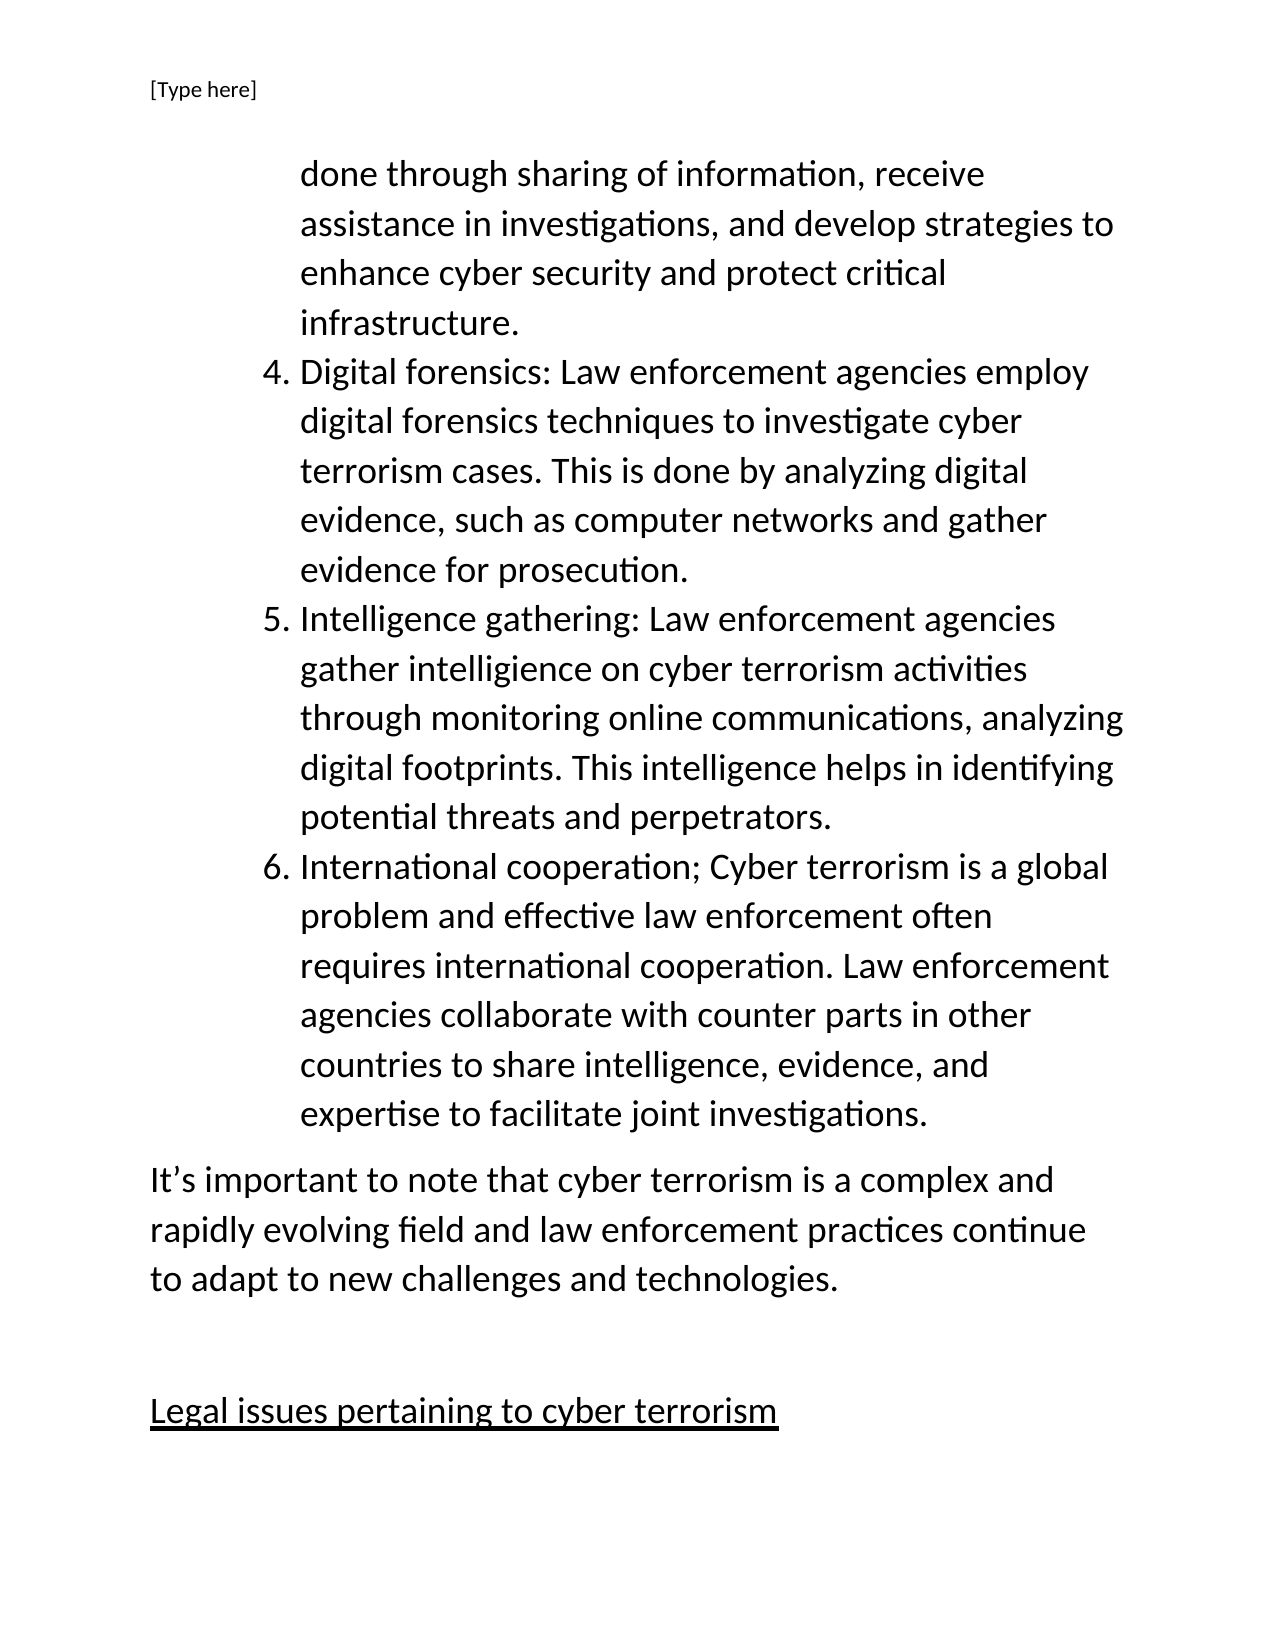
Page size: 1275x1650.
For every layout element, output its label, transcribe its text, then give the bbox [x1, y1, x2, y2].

list International cooperation; Cyber terrorism is a global problem and effective law enforcement often requires international cooperation. Law enforcement agencies collaborate with counter parts in other countries to share intelligence, evidence, and expertise to facilitate joint investigations. [262, 843, 1125, 1136]
list Digital forensics: Law enforcement agencies employ digital forensics techniques to investigate cyber terrorism cases. This is done by analyzing digital evidence, such as computer networks and gather evidence for prosecution. [262, 348, 1125, 592]
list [262, 150, 1125, 344]
list Intelligence gathering: Law enforcement agencies gather intelligience on cyber terrorism activities through monitoring online communications, analyzing digital footprints. This intelligence helps in identifying potential threats and perpetrators. [262, 595, 1125, 839]
text Legal issues pertaining to cyber terrorism [150, 1387, 1125, 1433]
text It’s important to note that cyber terrorism is a complex and rapidly evolving field and law enforcement practices continue to adapt to new challenges and technologies. [150, 1156, 1125, 1301]
